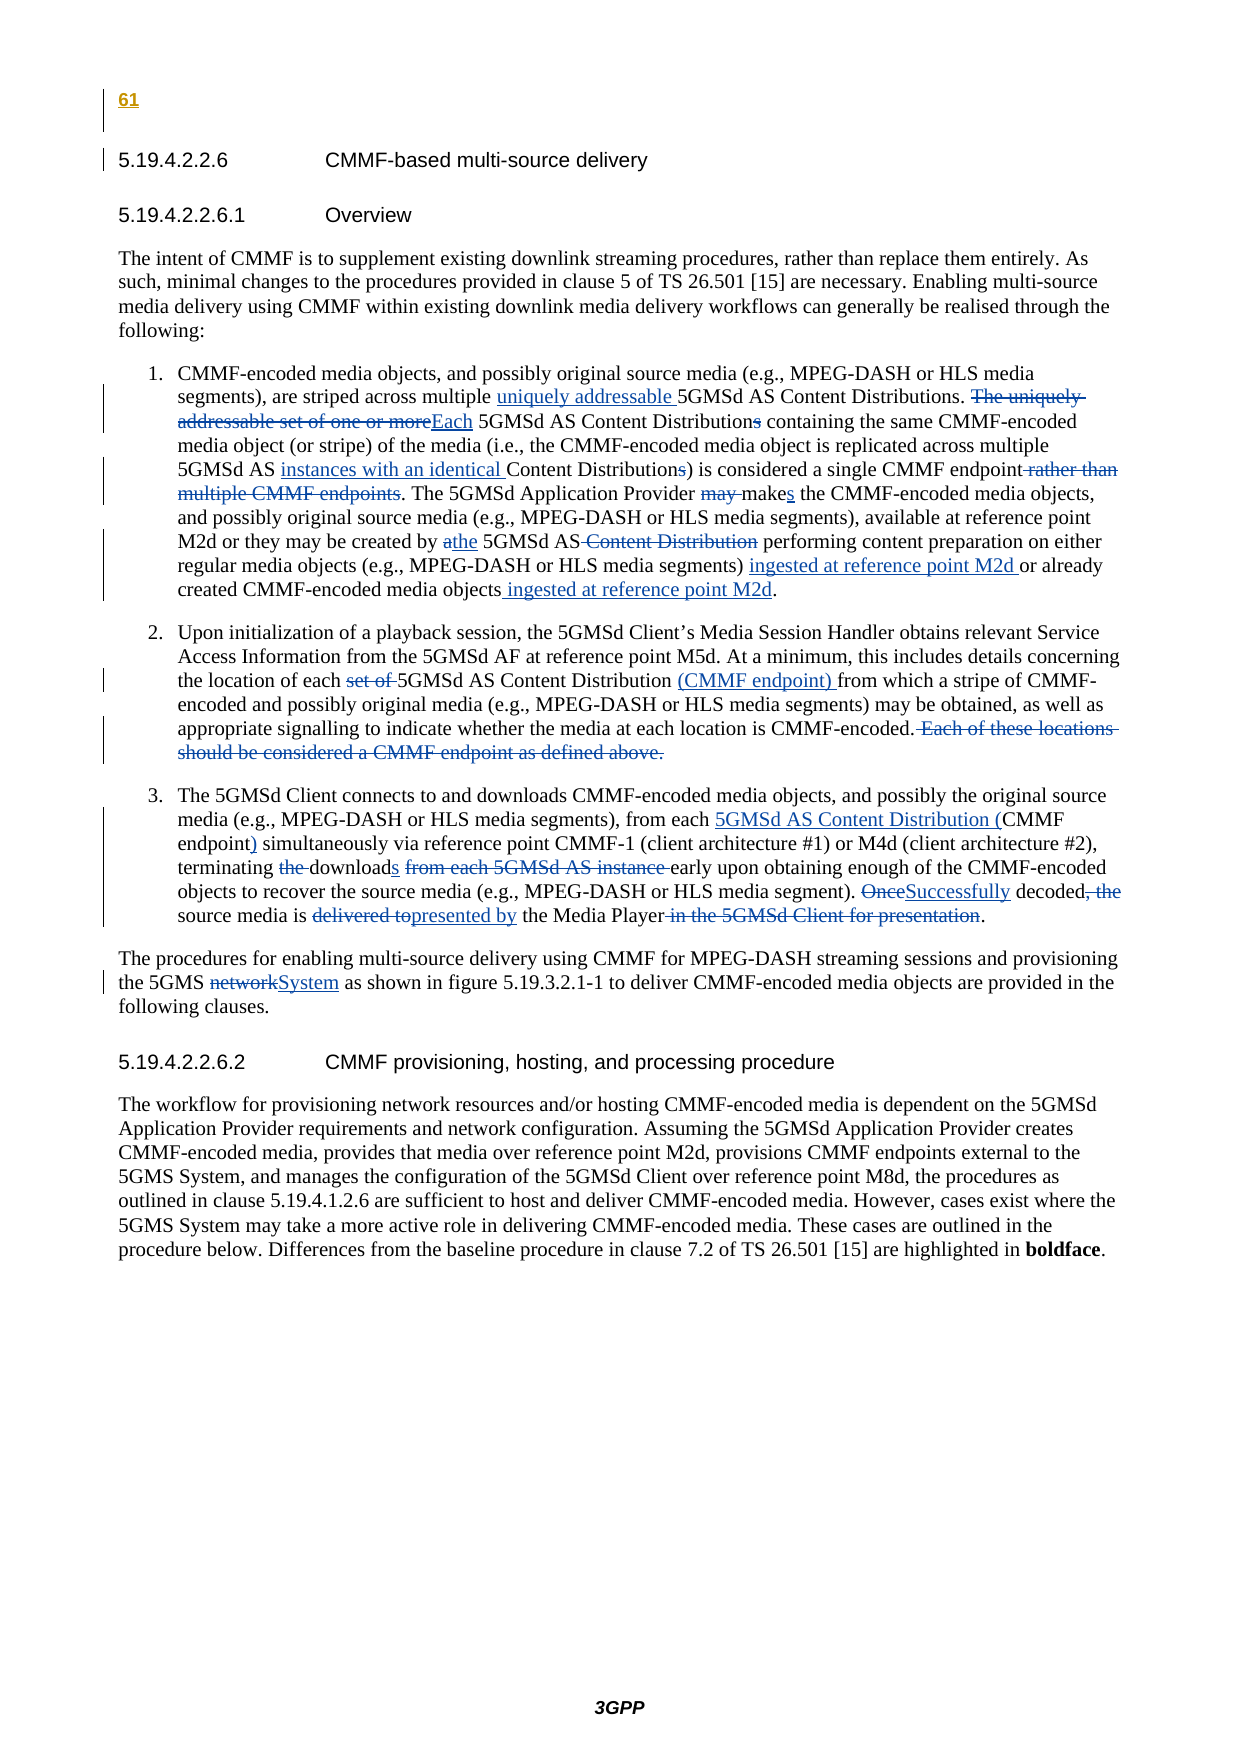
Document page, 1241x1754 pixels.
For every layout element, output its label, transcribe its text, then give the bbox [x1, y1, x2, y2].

subtitle 5.19.4.2.2.6 CMMF-based multi-source delivery [118, 147, 1122, 171]
text The intent of CMMF is to supplement existing downlink streaming procedures, rather than replace them entirely. As such, minimal changes to the procedures provided in clause 5 of TS 26.501 [15] are necessary. Enabling multi-source media delivery using CMMF within existing downlink media delivery workflows can generally be realised through the following: [118, 245, 1122, 342]
text The workflow for provisioning network resources and/or hosting CMMF-encoded media is dependent on the 5GMSd Application Provider requirements and network configuration. Assuming the 5GMSd Application Provider creates CMMF-encoded media, provides that media over reference point M2d, provisions CMMF endpoints external to the 5GMS System, and manages the configuration of the 5GMSd Client over reference point M8d, the procedures as outlined in clause 5.19.4.1.2.6 are sufficient to host and deliver CMMF-encoded media. However, cases exist where the 5GMS System may take a more active role in delivering CMMF-encoded media. These cases are outlined in the procedure below. Differences from the baseline procedure in clause 7.2 of TS 26.501 [15] are highlighted in boldface. [118, 1092, 1122, 1261]
subtitle 5.19.4.2.2.6.1 Overview [118, 203, 1122, 227]
text The procedures for enabling multi-source delivery using CMMF for MPEG-DASH streaming sessions and provisioning the 5GMS as shown in figure 5.19.3.2.1-1 to deliver CMMF-encoded media objects are provided in the following clauses. [118, 946, 1122, 1018]
text 1. CMMF-encoded media objects, and possibly original source media (e.g., MPEG-DASH or HLS media segments), are striped across multiple 5GMSd AS Content Distributions. 5GMSd AS Content Distribution containing the same CMMF-encoded media object (or stripe) of the media (i.e., the CMMF-encoded media object is replicated across multiple 5GMSd AS Content Distribution) is considered a single CMMF endpoint. The 5GMSd Application Provider make the CMMF-encoded media objects, and possibly original source media (e.g., MPEG-DASH or HLS media segments), available at reference point M2d or they may be created by 5GMSd AS performing content preparation on either regular media objects (e.g., MPEG-DASH or HLS media segments) or already created CMMF-encoded media objects. [148, 360, 1122, 601]
text 3. The 5GMSd Client connects to and downloads CMMF-encoded media objects, and possibly the original source media (e.g., MPEG-DASH or HLS media segments), from each CMMF endpoint simultaneously via reference point CMMF-1 (client architecture #1) or M4d (client architecture #2), terminating download early upon obtaining enough of the CMMF-encoded objects to recover the source media (e.g., MPEG-DASH or HLS media segment). decoded source media is the Media Player. [148, 783, 1122, 927]
text 2. Upon initialization of a playback session, the 5GMSd Client’s Media Session Handler obtains relevant Service Access Information from the 5GMSd AF at reference point M5d. At a minimum, this includes details concerning the location of each 5GMSd AS Content Distribution from which a stripe of CMMF-encoded and possibly original media (e.g., MPEG-DASH or HLS media segments) may be obtained, as well as appropriate signalling to indicate whether the media at each location is CMMF-encoded. [148, 620, 1122, 764]
subtitle 5.19.4.2.2.6.2 CMMF provisioning, hosting, and processing procedure [118, 1049, 1122, 1073]
